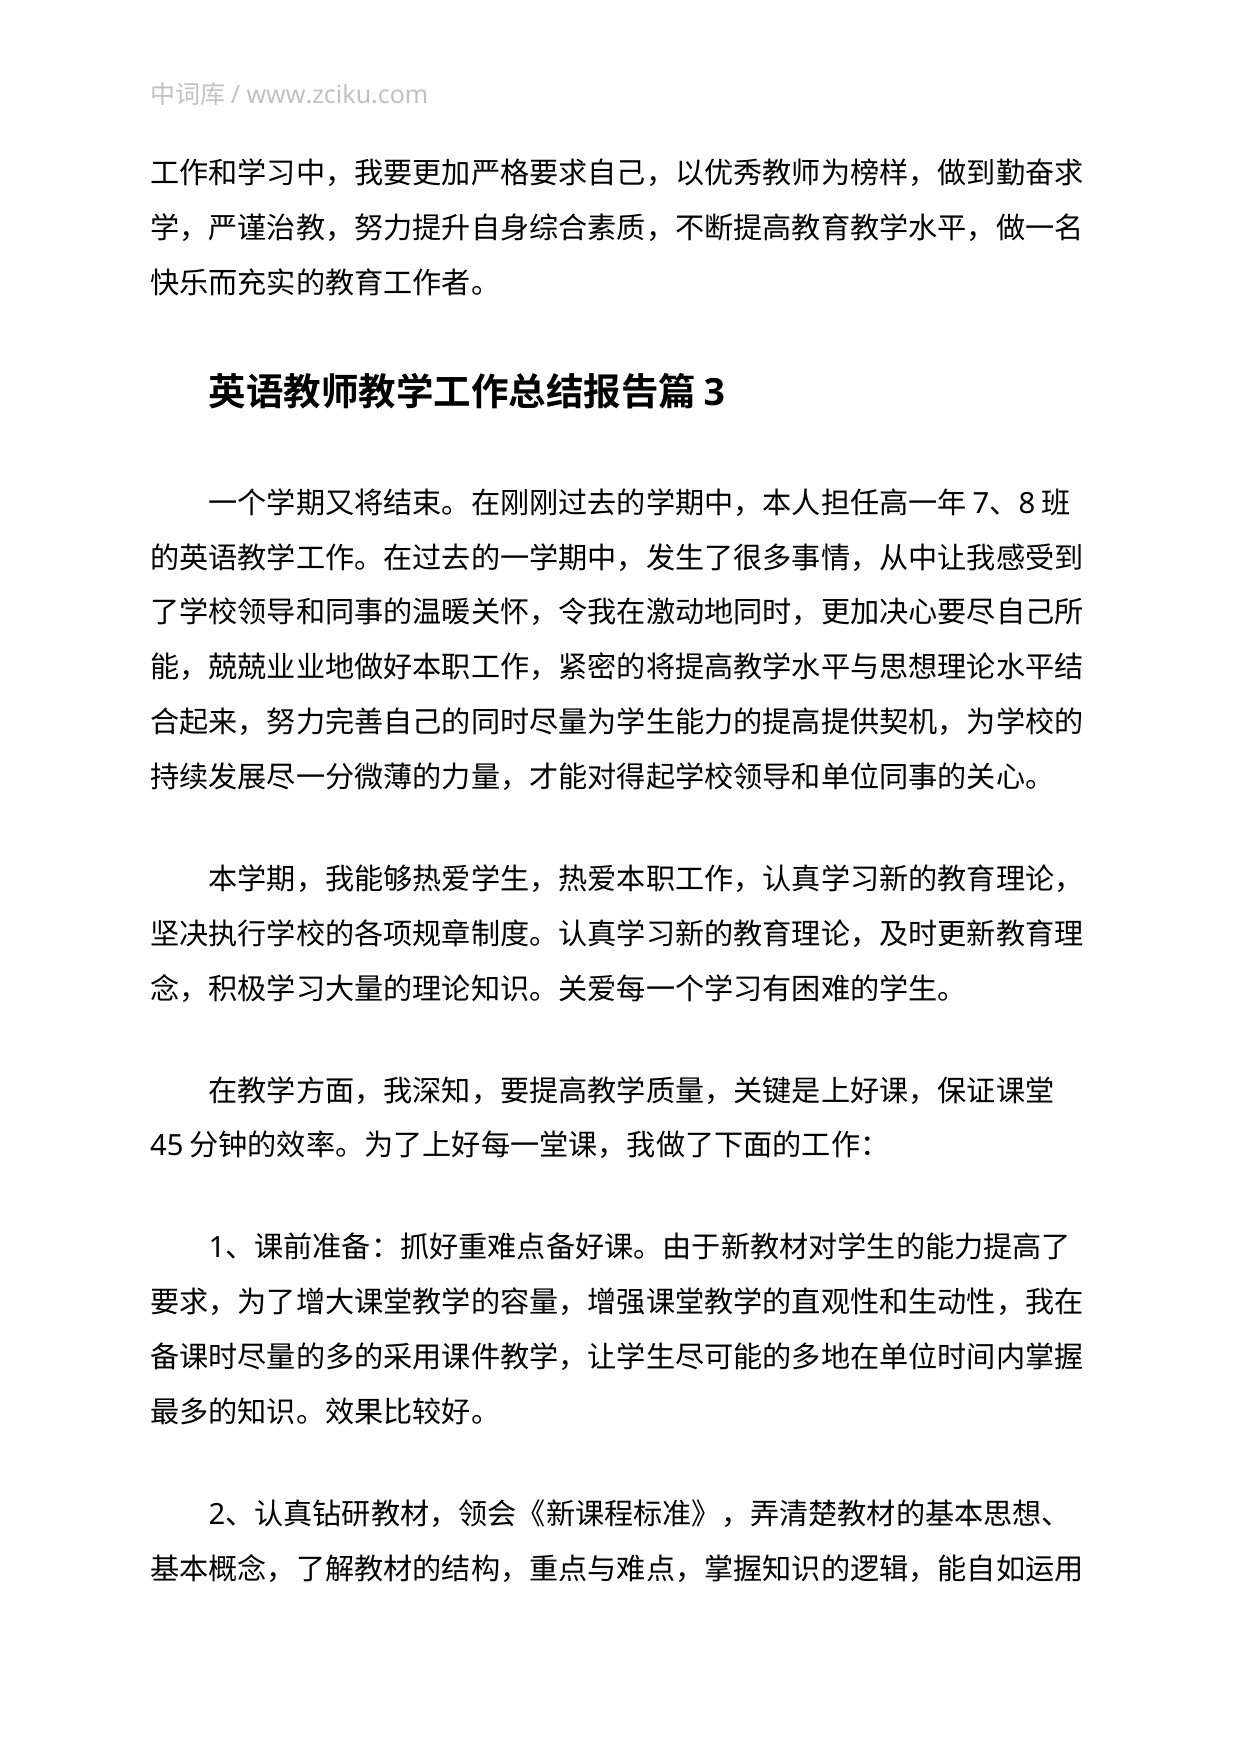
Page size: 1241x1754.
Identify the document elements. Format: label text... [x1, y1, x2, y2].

text 本学期，我能够热爱学生，热爱本职工作，认真学习新的教育理论，坚决执行学校的各项规章制度。认真学习新的教育理论，及时更新教育理念，积极学习大量的理论知识。关爱每一个学习有困难的学生。 [150, 856, 1090, 1008]
text 在教学方面，我深知，要提高教学质量，关键是上好课，保证课堂45分钟的效率。为了上好每一堂课，我做了下面的工作： [150, 1067, 1090, 1164]
text 一个学期又将结束。在刚刚过去的学期中，本人担任高一年7、8班的英语教学工作。在过去的一学期中，发生了很多事情，从中让我感受到了学校领导和同事的温暖关怀，令我在激动地同时，更加决心要尽自己所能，兢兢业业地做好本职工作，紧密的将提高教学水平与思想理论水平结合起来，努力完善自己的同时尽量为学生能力的提高提供契机，为学校的持续发展尽一分微薄的力量，才能对得起学校领导和单位同事的关心。 [150, 479, 1090, 796]
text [150, 1491, 1090, 1588]
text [150, 150, 1090, 302]
text 英语教师教学工作总结报告篇3 [150, 362, 1090, 416]
text 1、课前准备：抓好重难点备好课。由于新教材对学生的能力提高了要求，为了增大课堂教学的容量，增强课堂教学的直观性和生动性，我在备课时尽量的多的采用课件教学，让学生尽可能的多地在单位时间内掌握最多的知识。效果比较好。 [150, 1224, 1090, 1431]
